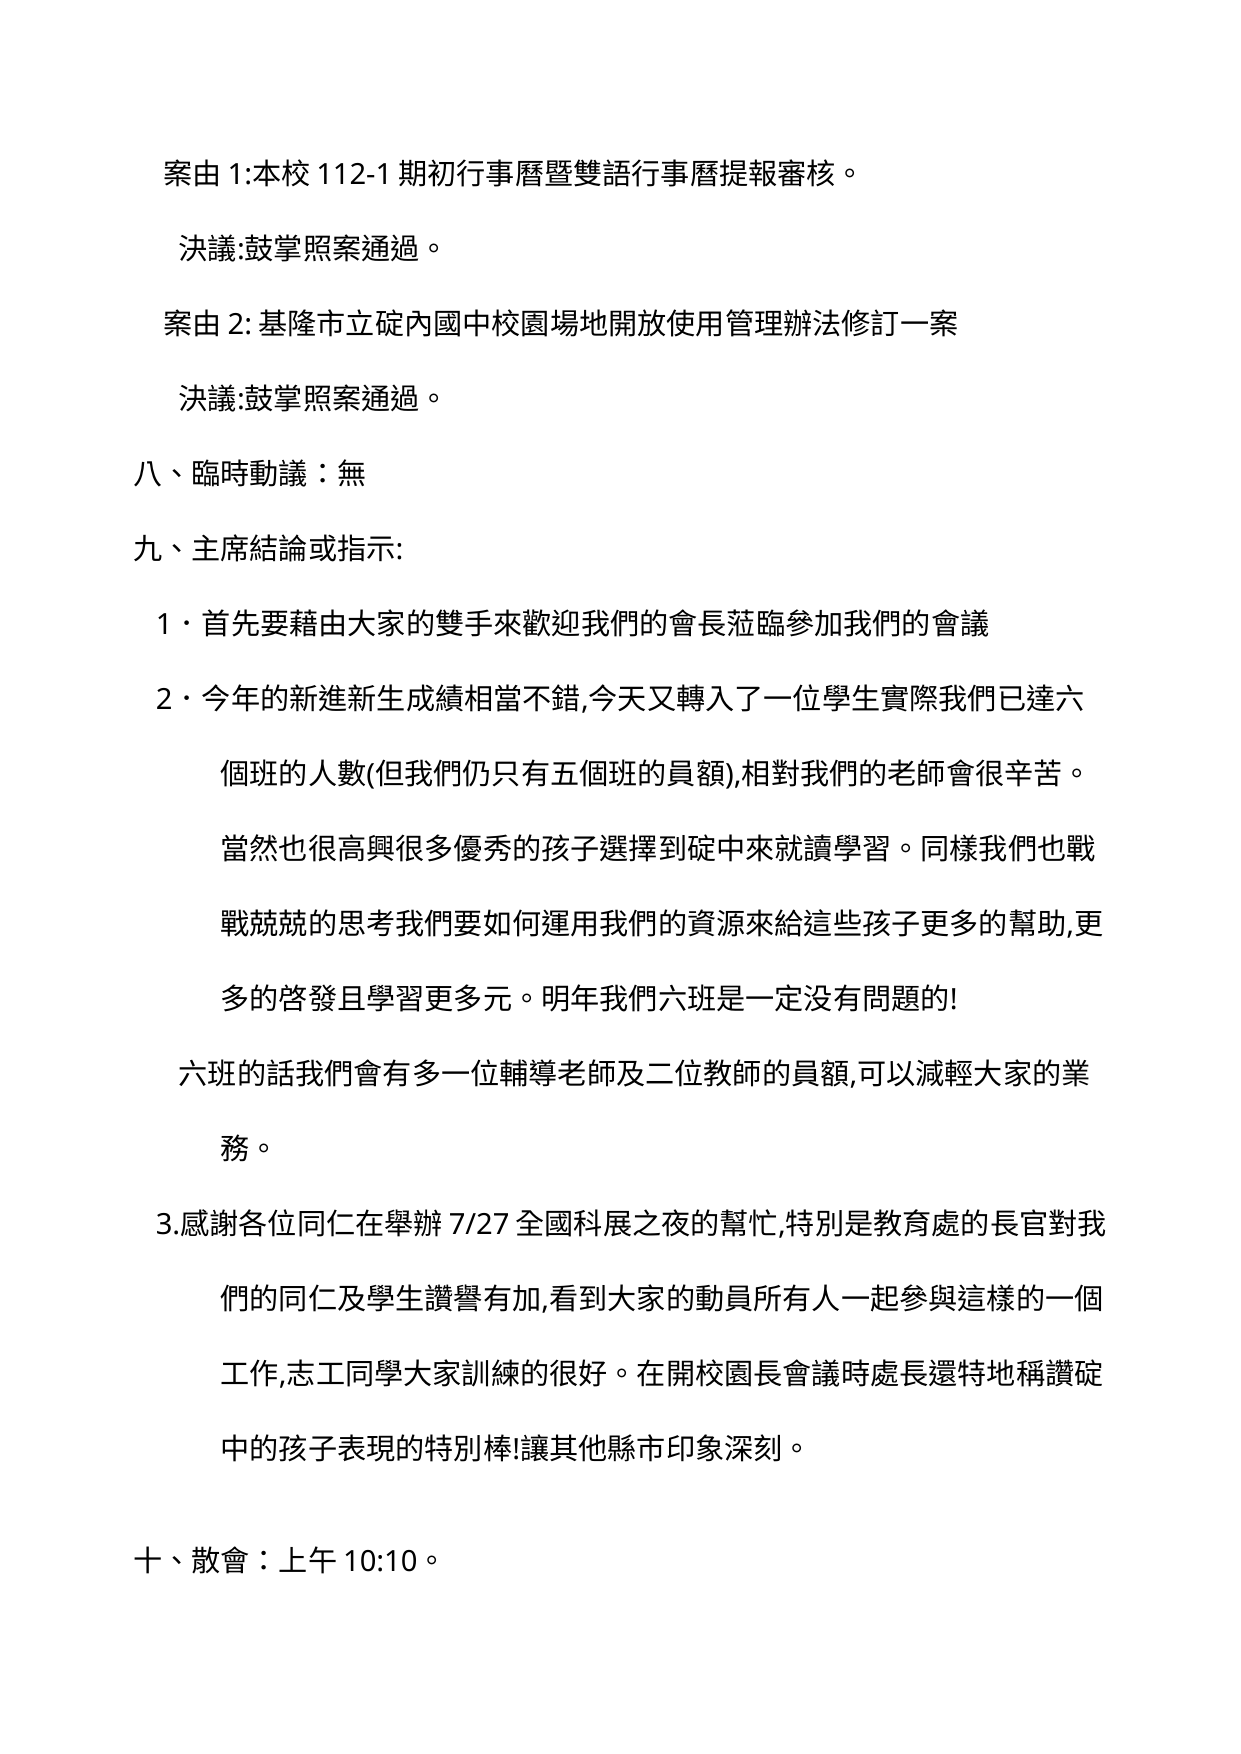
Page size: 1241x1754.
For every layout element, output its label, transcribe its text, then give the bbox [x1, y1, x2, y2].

text 八、臨時動議：無 [133, 434, 1107, 509]
text 決議:鼓掌照案通過。 [133, 359, 1107, 434]
text 十、散會：上午10:10。 [133, 1522, 1107, 1597]
text 六班的話我們會有多一位輔導老師及二位教師的員額,可以減輕大家的業務。 [133, 1034, 1107, 1184]
text 案由1:本校112-1期初行事曆暨雙語行事曆提報審核。 [133, 134, 1107, 209]
text 案由2: 基隆市立碇內國中校園場地開放使用管理辦法修訂一案 [133, 284, 1107, 359]
text 3.感謝各位同仁在舉辦7/27全國科展之夜的幫忙,特別是教育處的長官對我們的同仁及學生讚譽有加,看到大家的動員所有人一起參與這樣的一個工作,志工同學大家訓練的很好。在開校園長會議時處長還特地稱讚碇中的孩子表現的特別棒!讓其他縣市印象深刻。 [133, 1184, 1107, 1484]
text 2．今年的新進新生成績相當不錯,今天又轉入了一位學生實際我們已達六個班的人數(但我們仍只有五個班的員額),相對我們的老師會很辛苦。當然也很高興很多優秀的孩子選擇到碇中來就讀學習。同樣我們也戰戰兢兢的思考我們要如何運用我們的資源來給這些孩子更多的幫助,更多的啓發且學習更多元。明年我們六班是一定没有問題的! [133, 659, 1107, 1034]
text 1．首先要藉由大家的雙手來歡迎我們的會長蒞臨參加我們的會議 [133, 584, 1107, 659]
text 決議:鼓掌照案通過。 [133, 209, 1107, 284]
text 九、主席結論或指示: [133, 509, 1107, 584]
